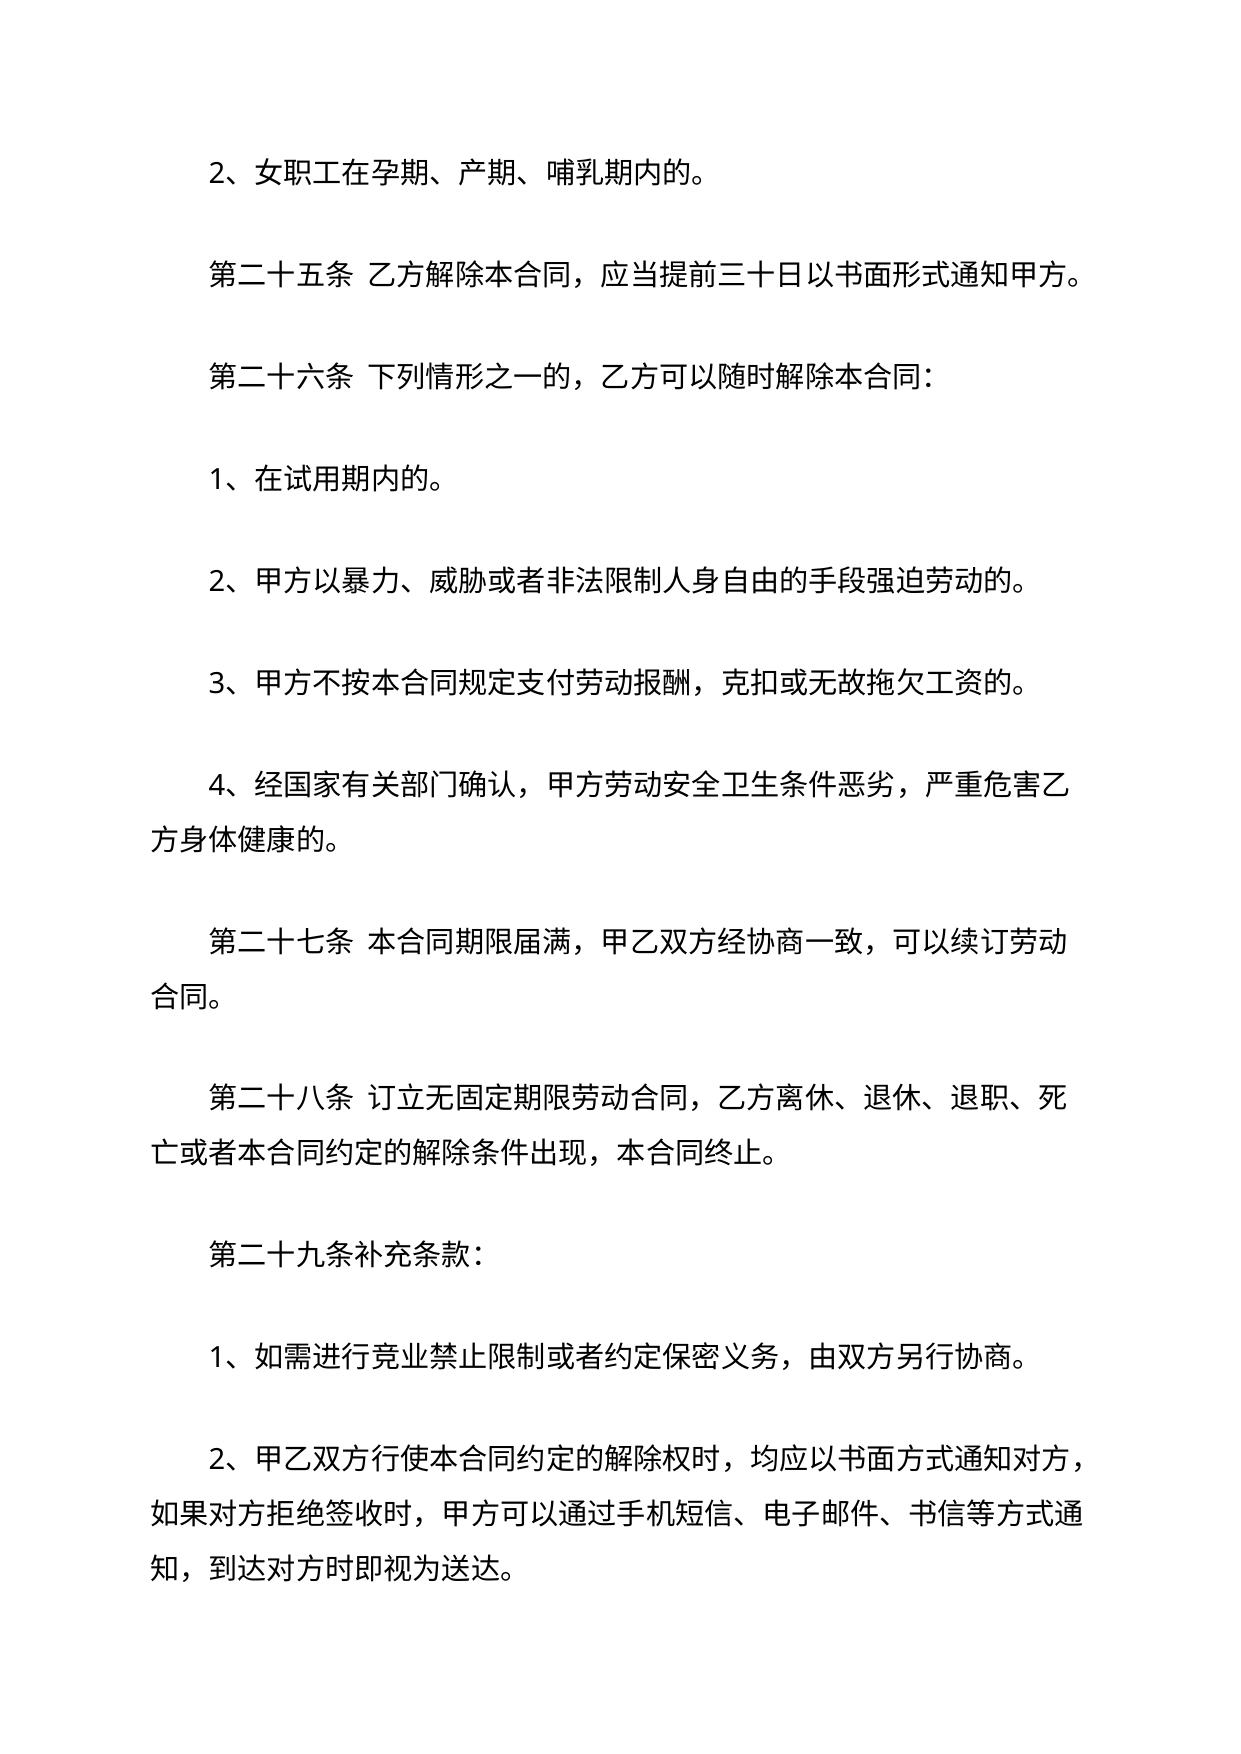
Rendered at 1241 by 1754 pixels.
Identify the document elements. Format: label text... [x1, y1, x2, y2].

text 3、甲方不按本合同规定支付劳动报酬，克扣或无故拖欠工资的。 [150, 659, 1090, 702]
text 4、经国家有关部门确认，甲方劳动安全卫生条件恶劣，严重危害乙方身体健康的。 [150, 761, 1090, 859]
text 第二十七条 本合同期限届满，甲乙双方经协商一致，可以续订劳动合同。 [150, 918, 1090, 1015]
text 第二十八条 订立无固定期限劳动合同，乙方离休、退休、退职、死亡或者本合同约定的解除条件出现，本合同终止。 [150, 1075, 1090, 1172]
text 1、如需进行竞业禁止限制或者约定保密义务，由双方另行协商。 [150, 1333, 1090, 1376]
text 第二十九条补充条款： [150, 1232, 1090, 1274]
text 2、甲乙双方行使本合同约定的解除权时，均应以书面方式通知对方，如果对方拒绝签收时，甲方可以通过手机短信、电子邮件、书信等方式通知，到达对方时即视为送达。 [150, 1435, 1090, 1587]
text 2、女职工在孕期、产期、哺乳期内的。 [150, 150, 1090, 192]
text 2、甲方以暴力、威胁或者非法限制人身自由的手段强迫劳动的。 [150, 557, 1090, 600]
text 1、在试用期内的。 [150, 456, 1090, 498]
text 第二十六条 下列情形之一的，乙方可以随时解除本合同： [150, 354, 1090, 396]
text 第二十五条 乙方解除本合同，应当提前三十日以书面形式通知甲方。 [150, 252, 1090, 294]
